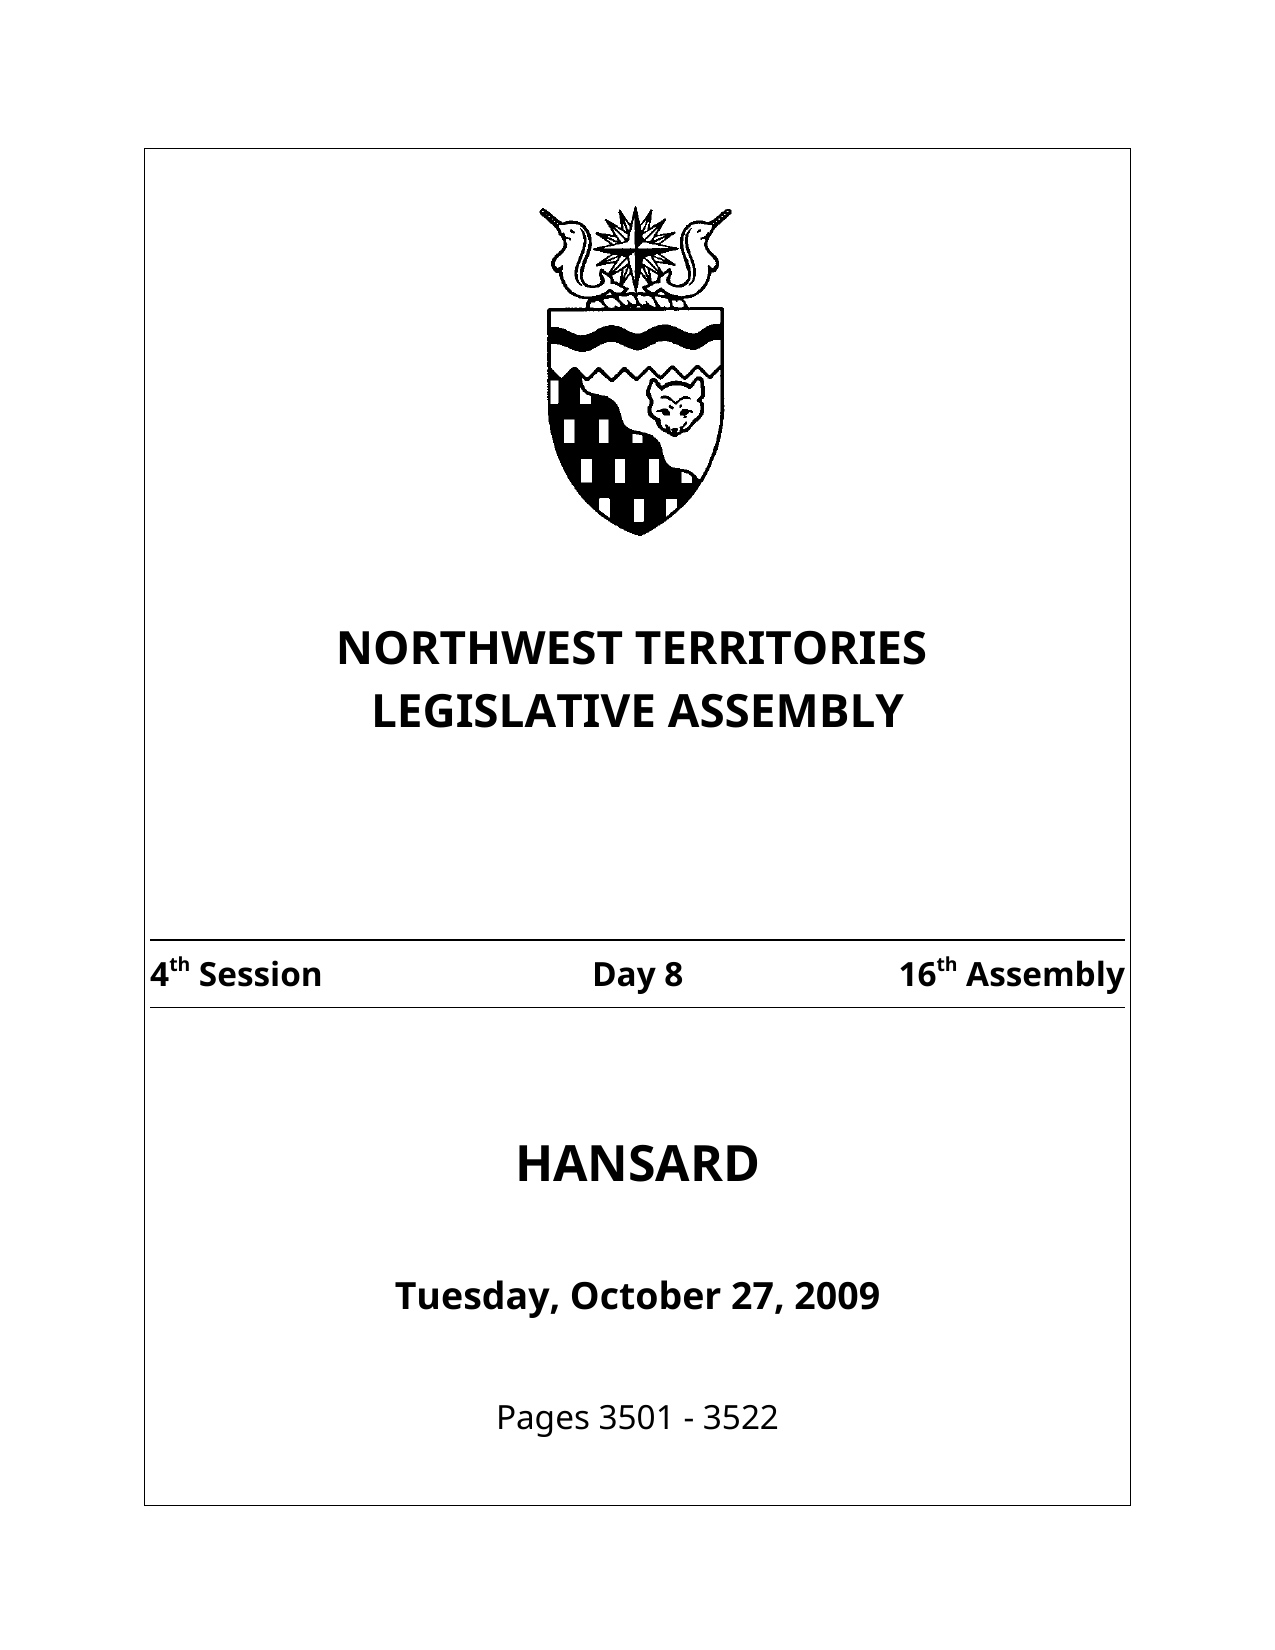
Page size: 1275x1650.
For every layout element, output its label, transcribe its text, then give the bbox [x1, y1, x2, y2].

text Tuesday, October 27, 2009 [150, 1269, 1125, 1320]
text Legislative Assembly [150, 616, 1125, 803]
text Pages 3501 - 3522 [150, 1394, 1125, 1439]
picture [531, 199, 744, 541]
text 4th Session Day 8 16th Assembly [150, 941, 1125, 1007]
text HANSARD [150, 1128, 1125, 1196]
